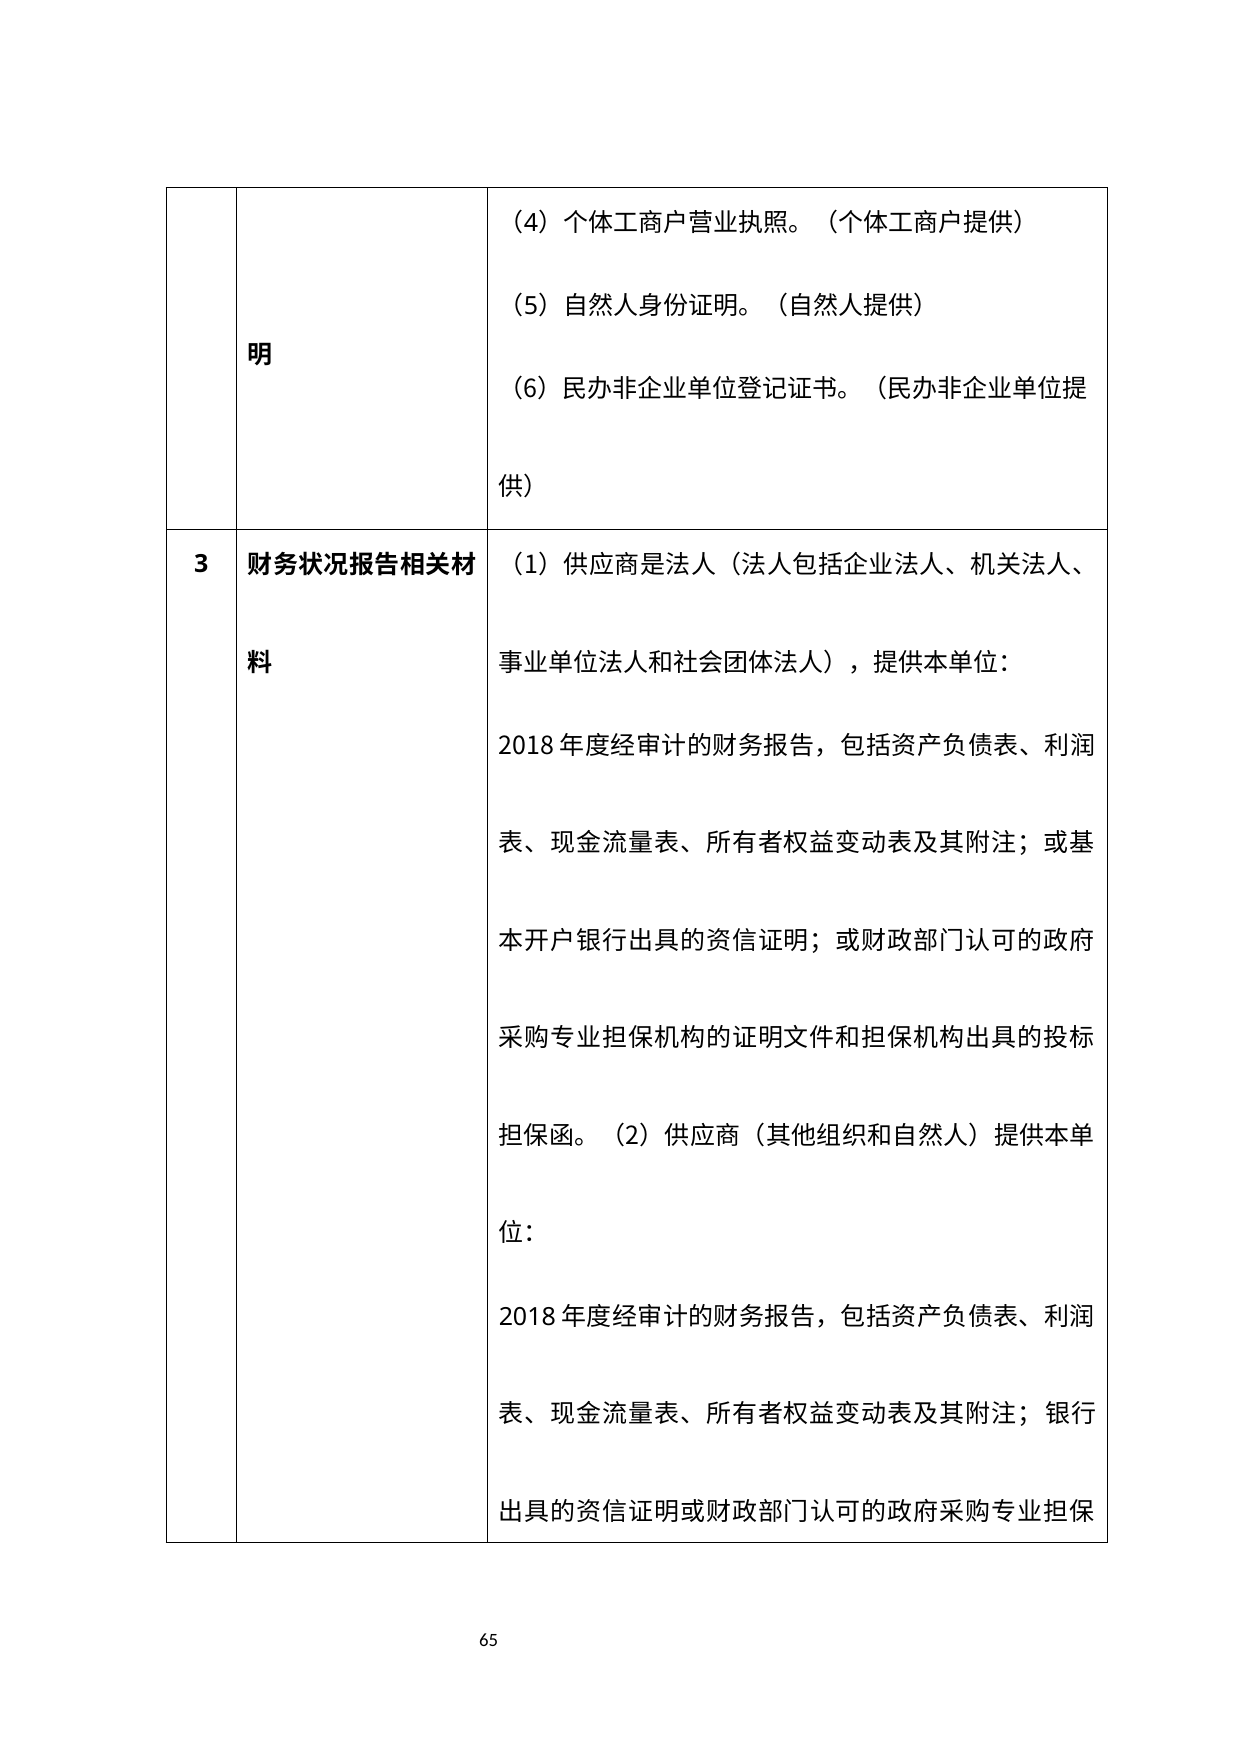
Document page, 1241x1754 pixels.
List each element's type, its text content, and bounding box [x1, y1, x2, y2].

table_cell 2 [167, 188, 236, 529]
table_cell 法人或者其他组织的营业执照等证明文件，自然人的身份证明 [237, 188, 487, 529]
table_cell 3 [167, 530, 236, 1542]
table_cell （1）企业法人营业执照或营业执照。（企业提供） （2）事业单位法人证书。（事业单位提供） （3）执业许可证。（非企业专业服务机构提供） （4）个体工商户营业执照。（个体工商户提供） （5）自然人身份证明。（自然人提供） （6）民办非企业单位登记证书。（民办非企业单位提供） [488, 188, 1107, 529]
table_cell 财务状况报告相关材料 [237, 530, 487, 1542]
